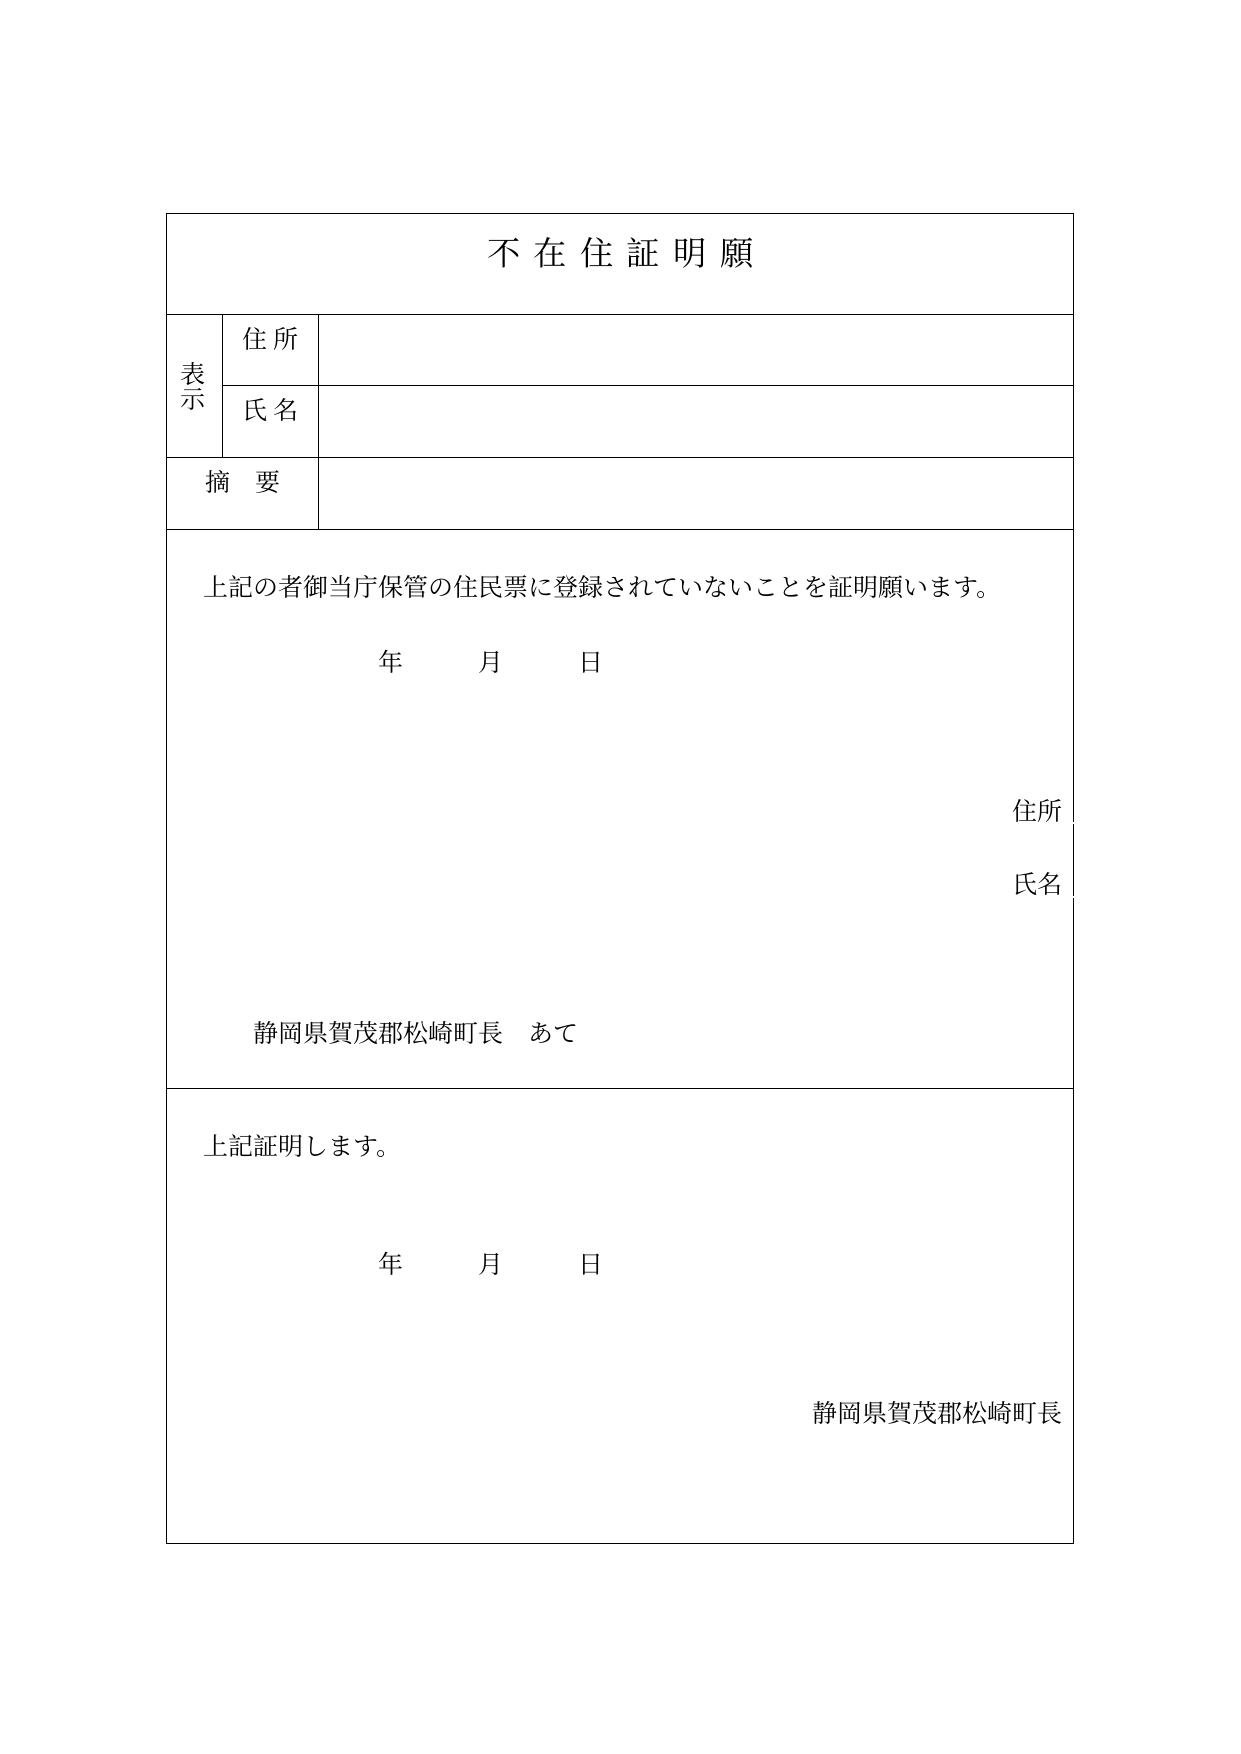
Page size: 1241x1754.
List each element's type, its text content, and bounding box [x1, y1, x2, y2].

table_cell 氏 名 [223, 386, 318, 457]
table_cell 摘 要 [167, 458, 318, 529]
table_cell 上記証明します。 年 月 日 静岡県賀茂郡松崎町長 [167, 1089, 1073, 1542]
table_cell [319, 458, 1073, 529]
table_cell [319, 386, 1073, 457]
table_cell 上記の者御当庁保管の住民票に登録されていないことを証明願います。 年 月 日 住所 氏名 静岡県賀茂郡松崎町長 あて [167, 530, 1073, 1088]
table_cell 表示 [167, 315, 222, 457]
table_cell [319, 315, 1073, 385]
table_header 不在住証明願 [167, 214, 1073, 314]
table_cell 住 所 [223, 315, 318, 385]
